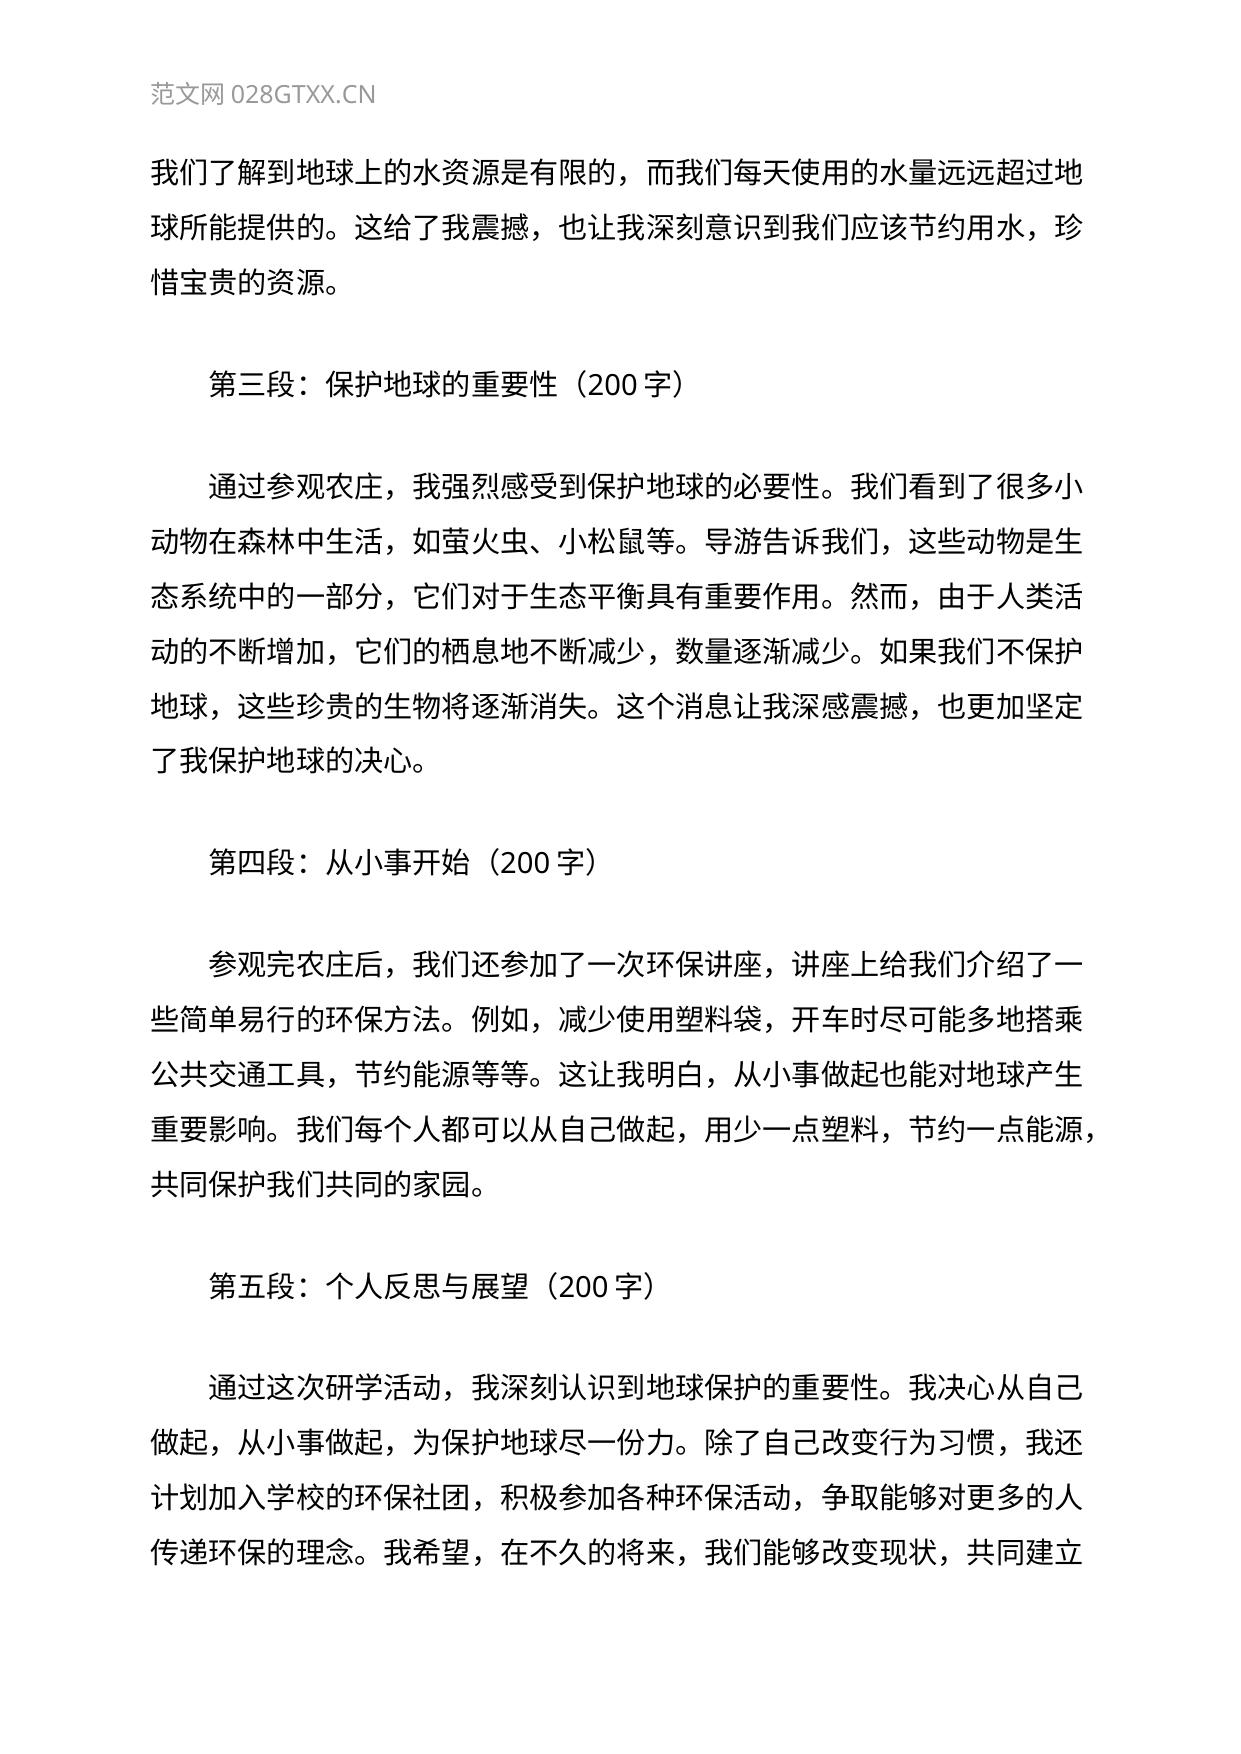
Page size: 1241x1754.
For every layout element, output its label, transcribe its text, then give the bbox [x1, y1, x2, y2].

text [150, 1365, 1090, 1572]
text 参观完农庄后，我们还参加了一次环保讲座，讲座上给我们介绍了一些简单易行的环保方法。例如，减少使用塑料袋，开车时尽可能多地搭乘公共交通工具，节约能源等等。这让我明白，从小事做起也能对地球产生重要影响。我们每个人都可以从自己做起，用少一点塑料，节约一点能源，共同保护我们共同的家园。 [150, 942, 1090, 1204]
text 第五段：个人反思与展望（200字） [150, 1263, 1090, 1306]
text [150, 150, 1090, 302]
text 通过参观农庄，我强烈感受到保护地球的必要性。我们看到了很多小动物在森林中生活，如萤火虫、小松鼠等。导游告诉我们，这些动物是生态系统中的一部分，它们对于生态平衡具有重要作用。然而，由于人类活动的不断增加，它们的栖息地不断减少，数量逐渐减少。如果我们不保护地球，这些珍贵的生物将逐渐消失。这个消息让我深感震撼，也更加坚定了我保护地球的决心。 [150, 463, 1090, 780]
text 第三段：保护地球的重要性（200字） [150, 362, 1090, 404]
text 第四段：从小事开始（200字） [150, 840, 1090, 882]
